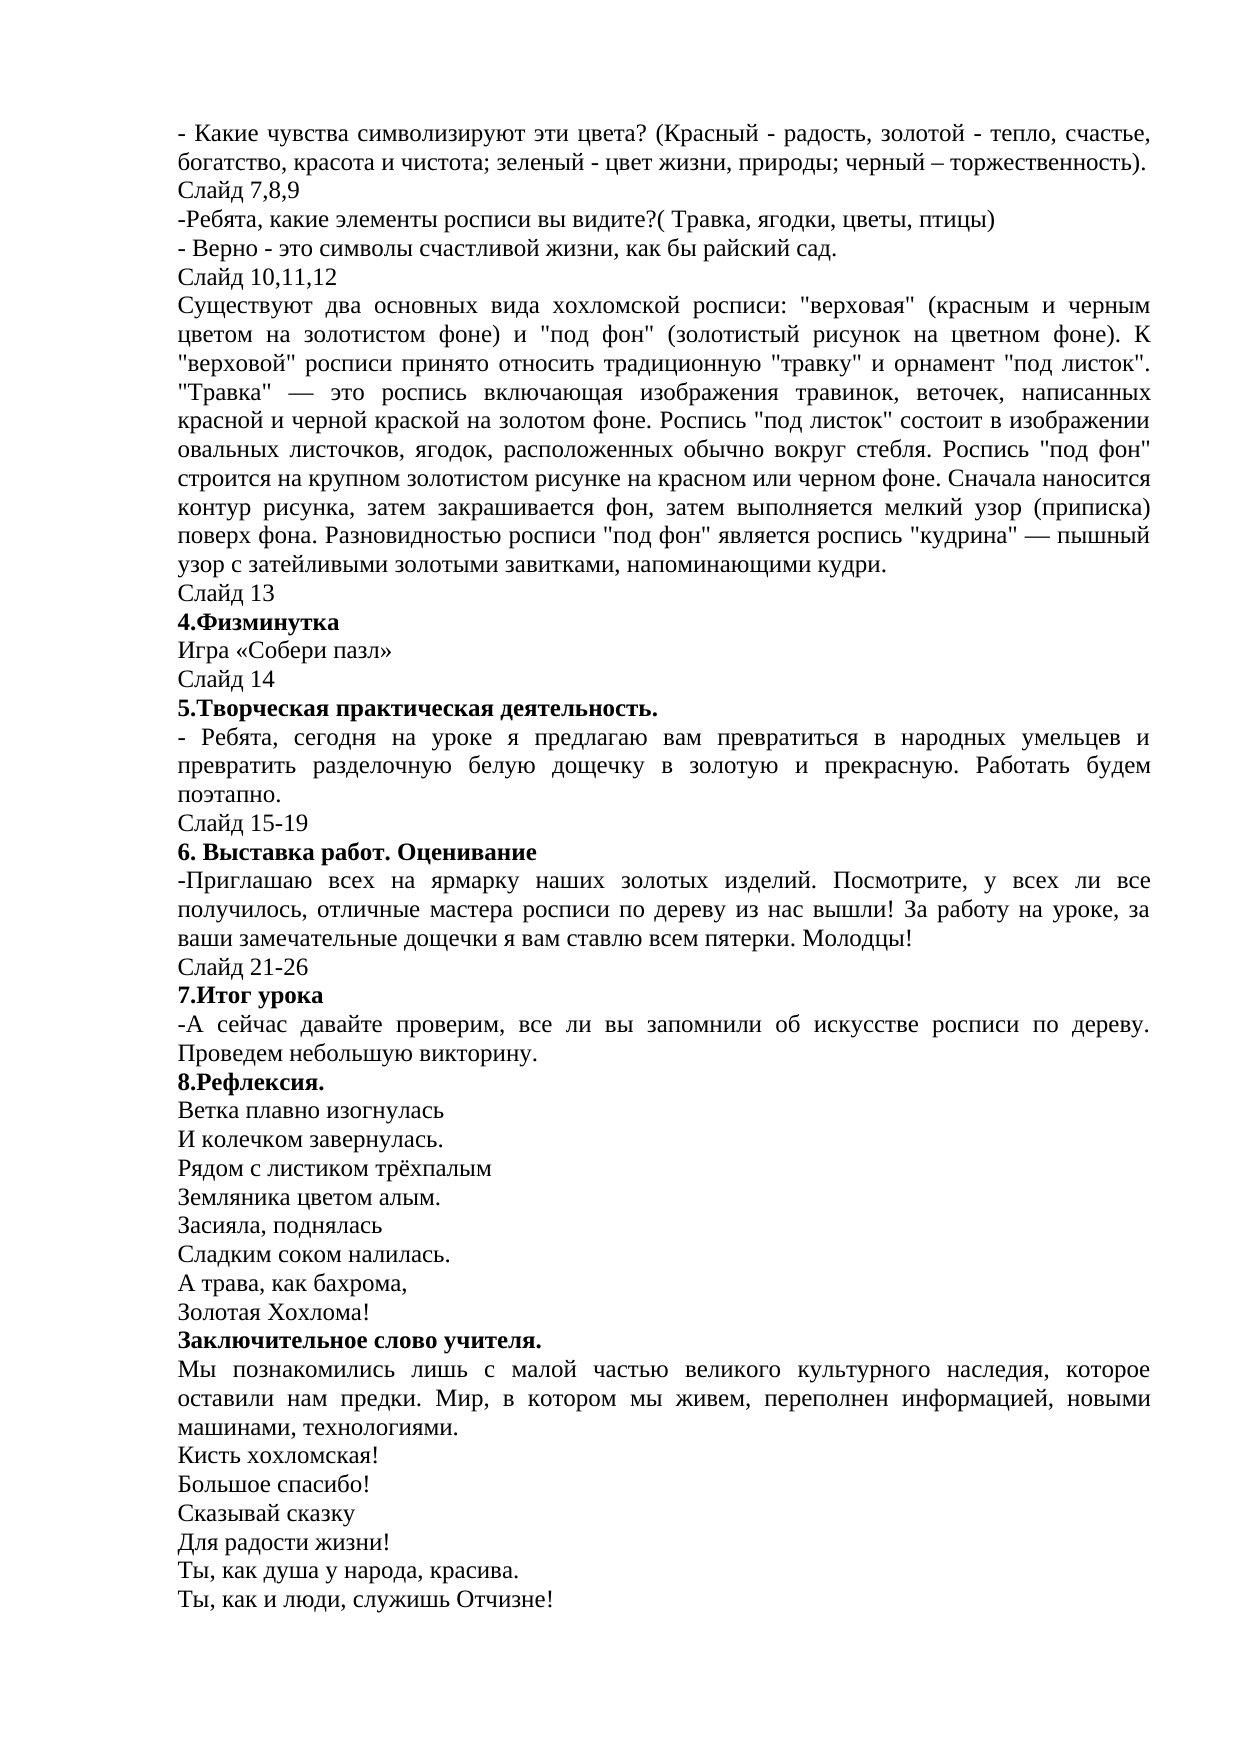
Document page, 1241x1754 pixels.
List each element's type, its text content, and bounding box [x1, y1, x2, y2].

text -Приглашаю всех на ярмарку наших золотых изделий. Посмотрите, у всех ли все получилось, отличные мастера росписи по дереву из нас вышли! За работу на уроке, за ваши замечательные дощечки я вам ставлю всем пятерки. Молодцы! [177, 866, 1152, 952]
text Кисть хохломская! [177, 1441, 1152, 1469]
text 5.Творческая практическая деятельность. [177, 693, 1152, 722]
text Слайд 7,8,9 [177, 176, 1152, 204]
text Для радости жизни! [177, 1527, 1152, 1556]
text 4.Физминутка [177, 607, 1152, 636]
text Ветка плавно изогнулась И колечком завернулась. Рядом с листиком трёхпалым Земляника цветом алым. Засияла, поднялась Сладким соком налилась. А трава, как бахрома, Золотая Хохлома! [177, 1096, 1152, 1326]
text Существуют два основных вида хохломской росписи: "верховая" (красным и черным цветом на золотистом фоне) и "под фон" (золотистый рисунок на цветном фоне). К "верховой" росписи принято относить традиционную "травку" и орнамент "под листок". "Травка" — это роспись включающая изображения травинок, веточек, написанных красной и черной краской на золотом фоне. Роспись "под листок" состоит в изображении овальных листочков, ягодок, расположенных обычно вокруг стебля. Роспись "под фон" строится на крупном золотистом рисунке на красном или черном фоне. Сначала наносится контур рисунка, затем закрашивается фон, затем выполняется мелкий узор (приписка) поверх фона. Разновидностью росписи "под фон" является роспись "кудрина" — пышный узор с затейливыми золотыми завитками, напоминающими кудри. [177, 291, 1152, 578]
text - Какие чувства символизируют эти цвета? (Красный - радость, золотой - тепло, счастье, богатство, красота и чистота; зеленый - цвет жизни, природы; черный – торжественность). [177, 118, 1152, 176]
text Заключительное слово учителя. [177, 1326, 1152, 1354]
text 6. Выставка работ. Оценивание [177, 837, 1152, 866]
text Ты, как душа у народа, красива. [177, 1556, 1152, 1584]
text Ты, как и люди, служишь Отчизне! [177, 1584, 1152, 1613]
text Слайд 15-19 [177, 808, 1152, 837]
text Большое спасибо! [177, 1469, 1152, 1498]
text Слайд 21-26 [177, 952, 1152, 981]
text - Верно - это символы счастливой жизни, как бы райский сад. [177, 233, 1152, 262]
text - Ребята, сегодня на уроке я предлагаю вам превратиться в народных умельцев и превратить разделочную белую дощечку в золотую и прекрасную. Работать будем поэтапно. [177, 722, 1152, 808]
text Слайд 10,11,12 [177, 262, 1152, 291]
text -А сейчас давайте проверим, все ли вы запомнили об искусстве росписи по дереву. Проведем небольшую викторину. [177, 1009, 1152, 1067]
text -Ребята, какие элементы росписи вы видите?( Травка, ягодки, цветы, птицы) [177, 204, 1152, 233]
text 8.Рефлексия. [177, 1067, 1152, 1096]
text 7.Итог урока [177, 981, 1152, 1009]
text Слайд 13 [177, 578, 1152, 607]
text Мы познакомились лишь с малой частью великого культурного наследия, которое оставили нам предки. Мир, в котором мы живем, переполнен информацией, новыми машинами, технологиями. [177, 1354, 1152, 1441]
text Слайд 14 [177, 664, 1152, 693]
text Игра «Собери пазл» [177, 636, 1152, 664]
text Сказывай сказку [177, 1498, 1152, 1527]
